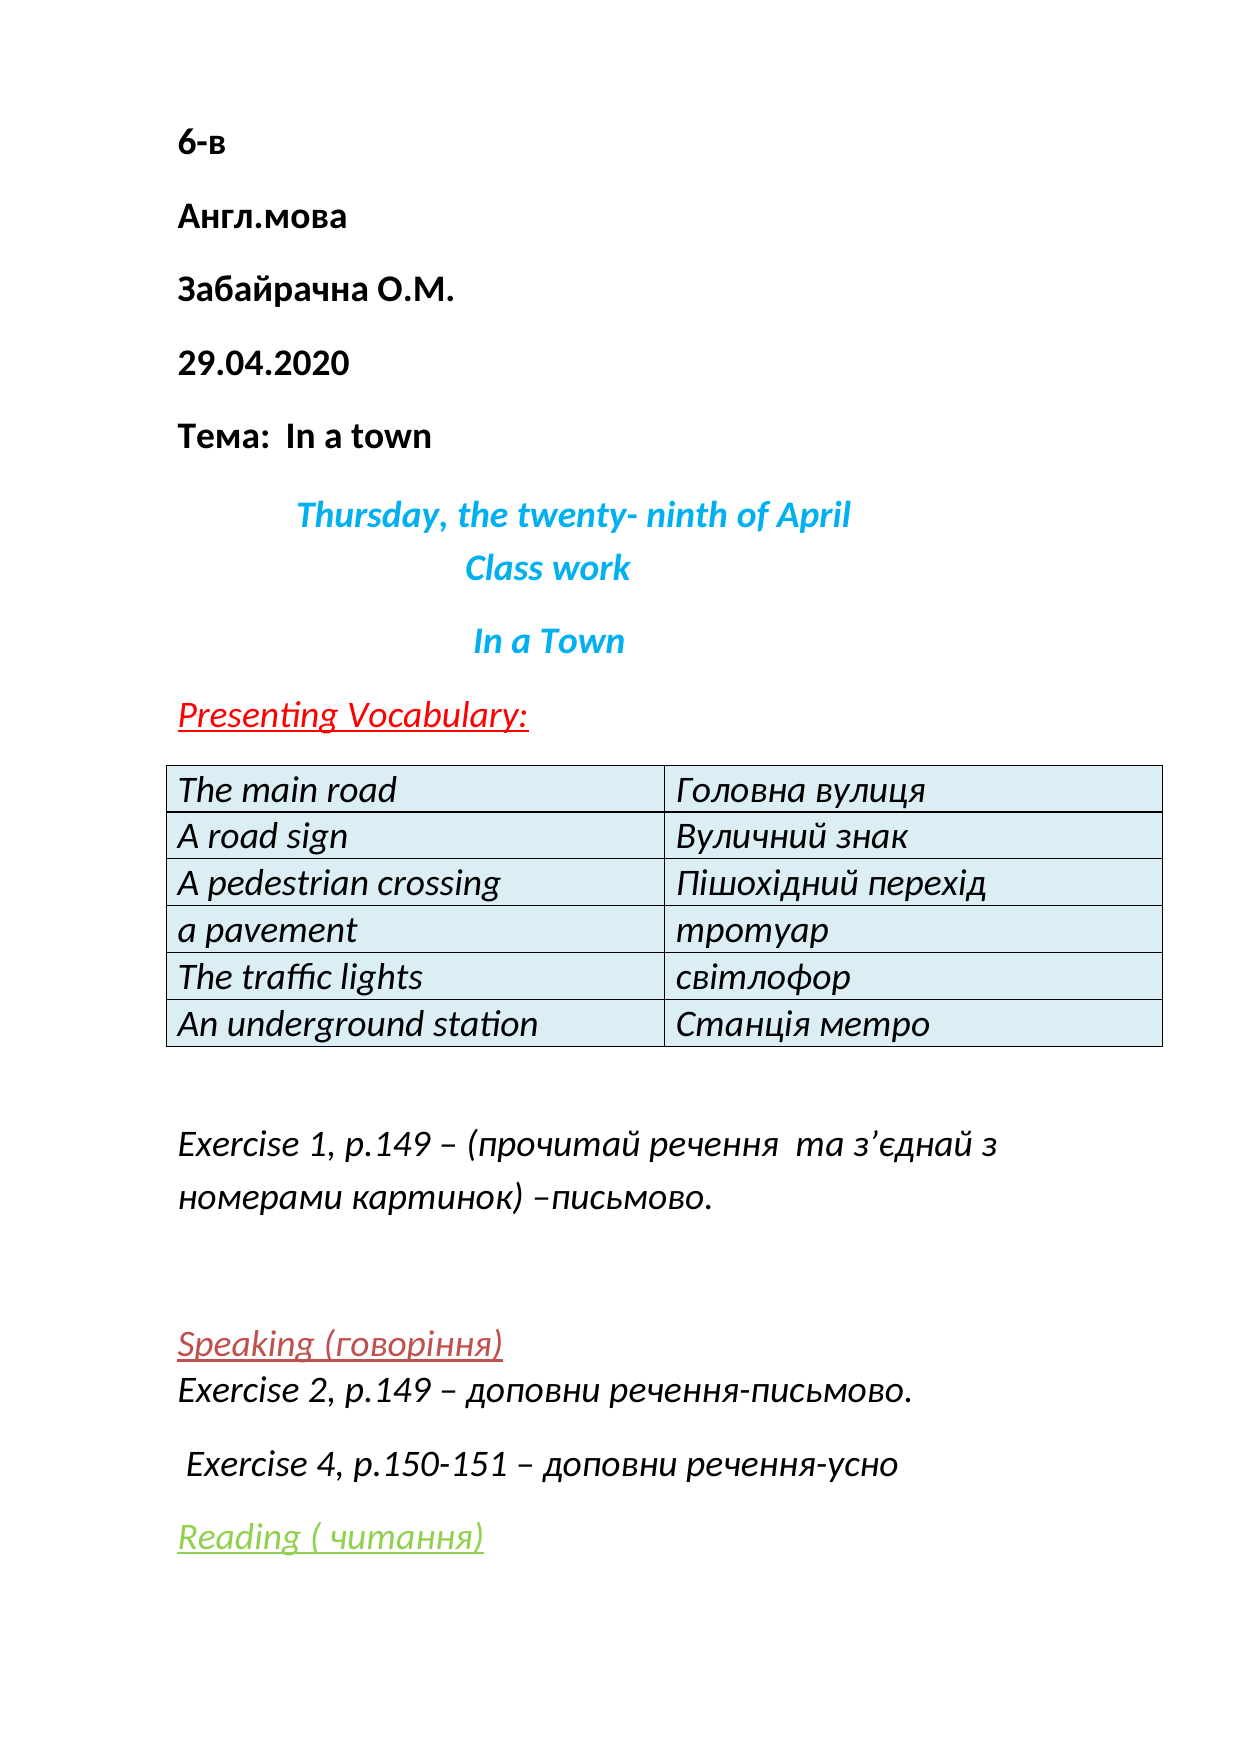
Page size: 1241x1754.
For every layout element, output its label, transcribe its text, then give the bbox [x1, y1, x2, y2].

table_cell Станція метро [665, 1000, 1162, 1046]
text Тема: Іn a town [177, 412, 1152, 458]
text 29.04.2020 [177, 339, 1152, 384]
text Англ.мова [177, 192, 1152, 237]
text Забайрачна О.М. [177, 265, 1152, 311]
text Exercise 4, p.150-151 – доповни речення-усно [177, 1439, 1152, 1485]
table_cell тротуар [665, 906, 1162, 952]
text Reading ( читання) [177, 1513, 1152, 1559]
table_cell Вуличний знак [665, 813, 1162, 858]
table_cell A road sign [167, 813, 664, 858]
table_cell The traffic lights [167, 953, 664, 999]
table_header Головна вулиця [665, 766, 1162, 811]
table_cell A pedestrian crossing [167, 859, 664, 905]
text 6-в [177, 118, 1152, 164]
table_cell An underground station [167, 1000, 664, 1046]
text Thursday, the twenty- ninth оf April Class work [177, 491, 1152, 590]
table_cell Пішохідний перехід [665, 859, 1162, 905]
table_cell світлофор [665, 953, 1162, 999]
table_cell a pavement [167, 906, 664, 952]
text Exercise 1, p.149 – (прочитай речення та з’єднай з номерами картинок) –письмово. [177, 1120, 1152, 1219]
table_header The main road [167, 766, 664, 811]
text In a Town [177, 617, 1152, 663]
text Presenting Vocabulary: [177, 691, 1152, 737]
text Exercise 2, p.149 – доповни речення-письмово. [177, 1366, 1152, 1412]
text Speaking (говоріння) [177, 1320, 1152, 1366]
